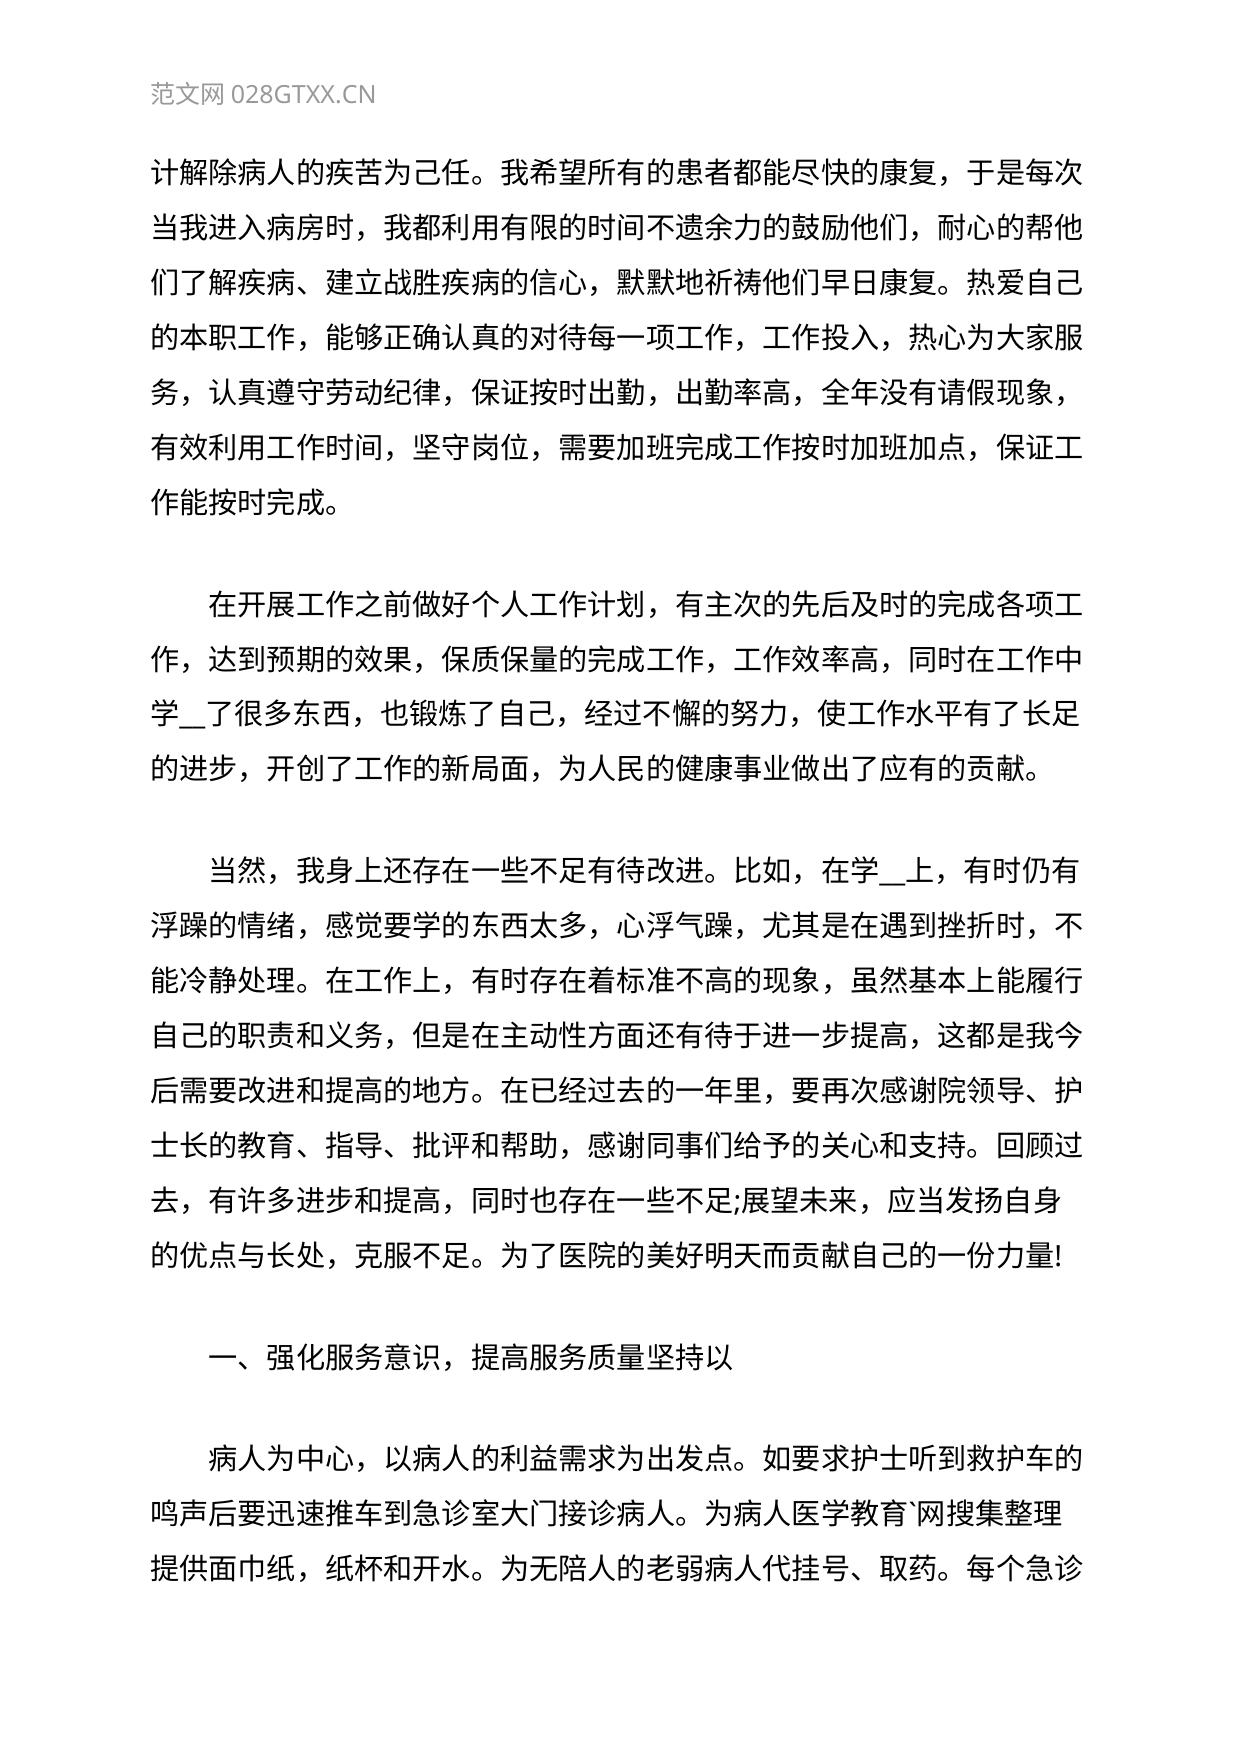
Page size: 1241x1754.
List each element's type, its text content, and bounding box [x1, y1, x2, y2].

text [150, 150, 1090, 522]
text 一、强化服务意识，提高服务质量坚持以 [150, 1334, 1090, 1376]
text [150, 1436, 1090, 1588]
text 在开展工作之前做好个人工作计划，有主次的先后及时的完成各项工作，达到预期的效果，保质保量的完成工作，工作效率高，同时在工作中学__了很多东西，也锻炼了自己，经过不懈的努力，使工作水平有了长足的进步，开创了工作的新局面，为人民的健康事业做出了应有的贡献。 [150, 581, 1090, 788]
text 当然，我身上还存在一些不足有待改进。比如，在学__上，有时仍有浮躁的情绪，感觉要学的东西太多，心浮气躁，尤其是在遇到挫折时，不能冷静处理。在工作上，有时存在着标准不高的现象，虽然基本上能履行自己的职责和义务，但是在主动性方面还有待于进一步提高，这都是我今后需要改进和提高的地方。在已经过去的一年里，要再次感谢院领导、护士长的教育、指导、批评和帮助，感谢同事们给予的关心和支持。回顾过去，有许多进步和提高，同时也存在一些不足;展望未来，应当发扬自身的优点与长处，克服不足。为了医院的美好明天而贡献自己的一份力量! [150, 848, 1090, 1274]
